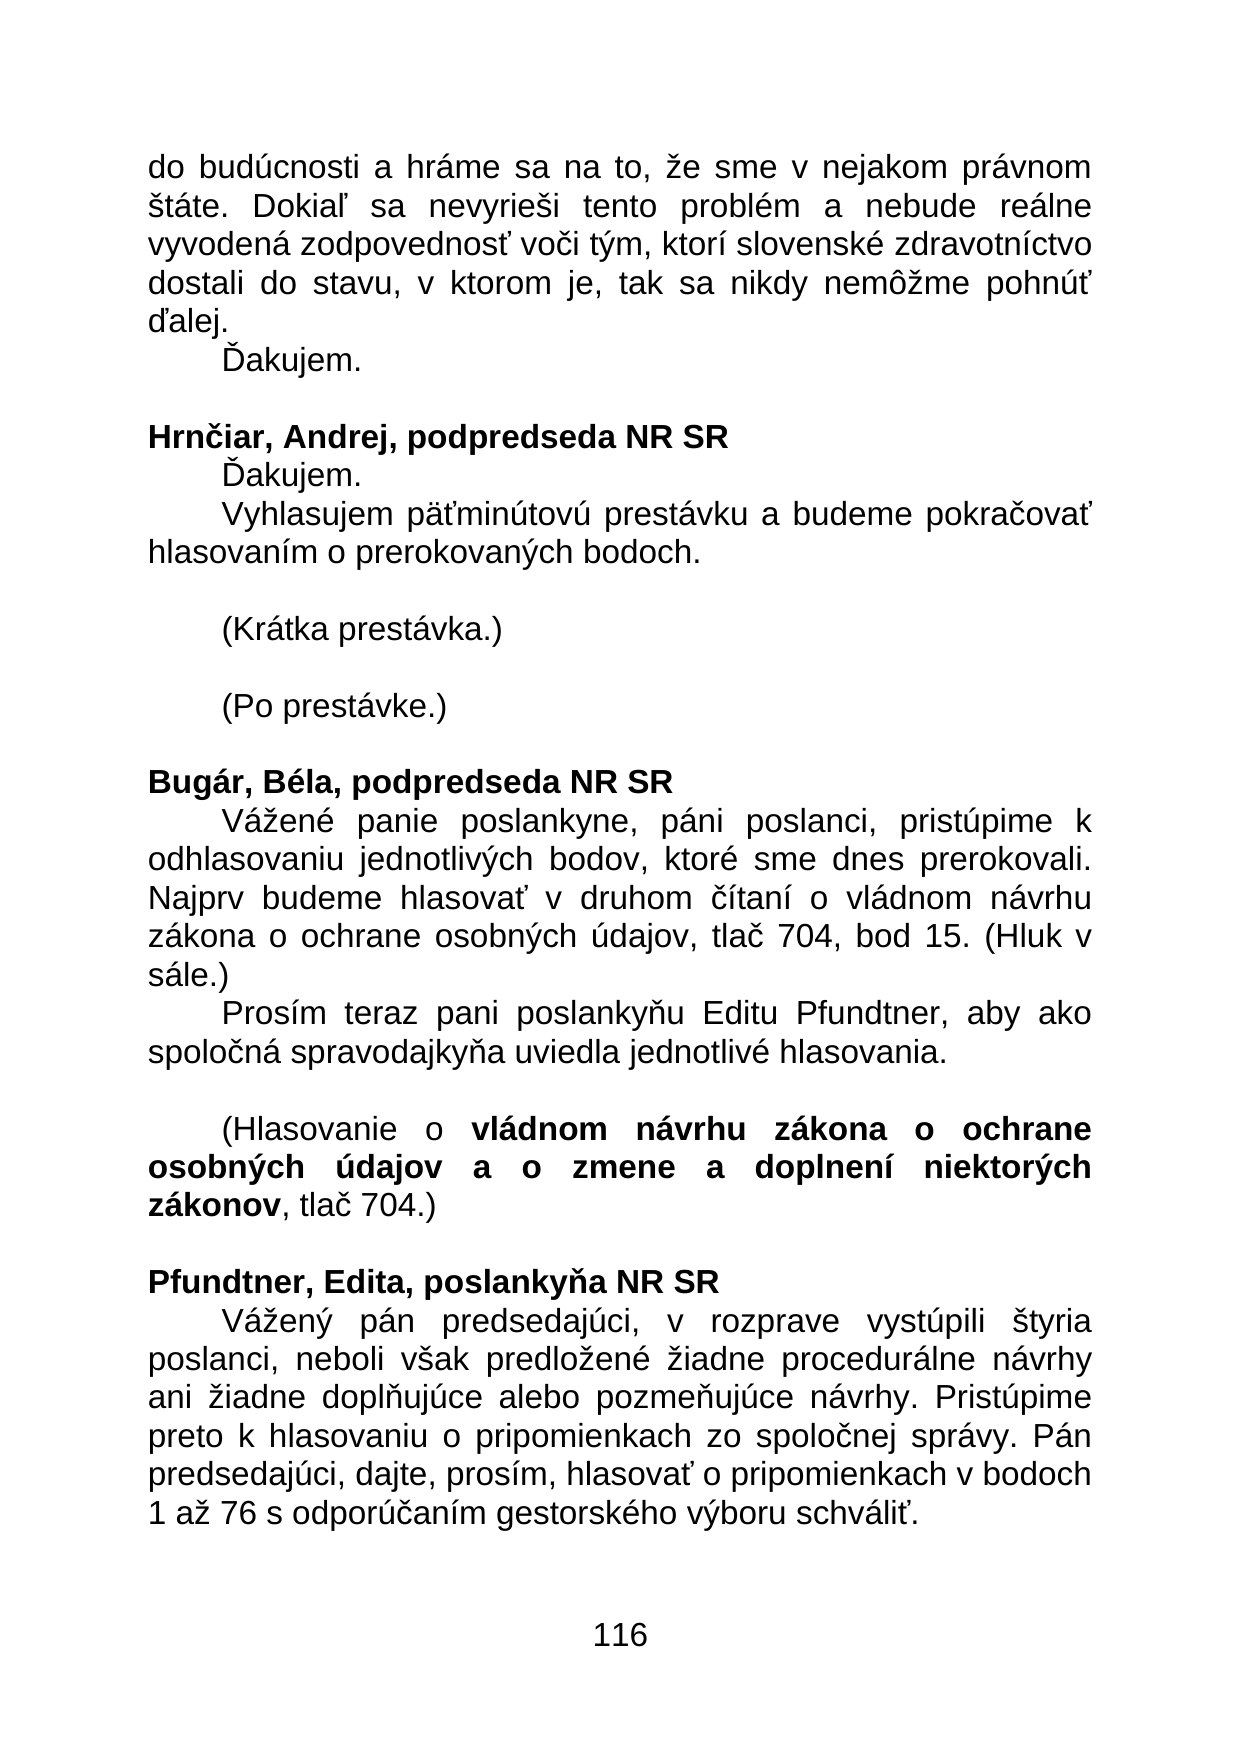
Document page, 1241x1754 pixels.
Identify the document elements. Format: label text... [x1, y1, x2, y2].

text Bugár, Béla, podpredseda NR SR [148, 763, 1093, 801]
text Ďakujem. [148, 455, 1093, 493]
text Vážené panie poslankyne, páni poslanci, pristúpime k odhlasovaniu jednotlivých bodov, ktoré sme dnes prerokovali. Najprv budeme hlasovať v druhom čítaní o vládnom návrhu zákona o ochrane osobných údajov, tlač 704, bod 15. (Hluk v sále.) [148, 801, 1093, 993]
text Prosím teraz pani poslankyňu Editu Pfundtner, aby ako spoločná spravodajkyňa uviedla jednotlivé hlasovania. [148, 993, 1093, 1070]
text Vážený pán predsedajúci, v rozprave vystúpili štyria poslanci, neboli však predložené žiadne procedurálne návrhy ani žiadne doplňujúce alebo pozmeňujúce návrhy. Pristúpime preto k hlasovaniu o pripomienkach zo spoločnej správy. Pán predsedajúci, dajte, prosím, hlasovať o pripomienkach v bodoch 1 až 76 s odporúčaním gestorského výboru schváliť. [148, 1301, 1093, 1531]
text (Krátka prestávka.) [148, 609, 1093, 647]
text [148, 148, 1093, 340]
text Vyhlasujem päťminútovú prestávku a budeme pokračovať hlasovaním o prerokovaných bodoch. [148, 493, 1093, 570]
text (Po prestávke.) [148, 686, 1093, 724]
text Hrnčiar, Andrej, podpredseda NR SR [148, 417, 1093, 455]
text Ďakujem. [148, 340, 1093, 378]
text (Hlasovanie o vládnom návrhu zákona o ochrane osobných údajov a o zmene a doplnení niektorých zákonov, tlač 704.) [148, 1108, 1093, 1224]
text Pfundtner, Edita, poslankyňa NR SR [148, 1262, 1093, 1301]
